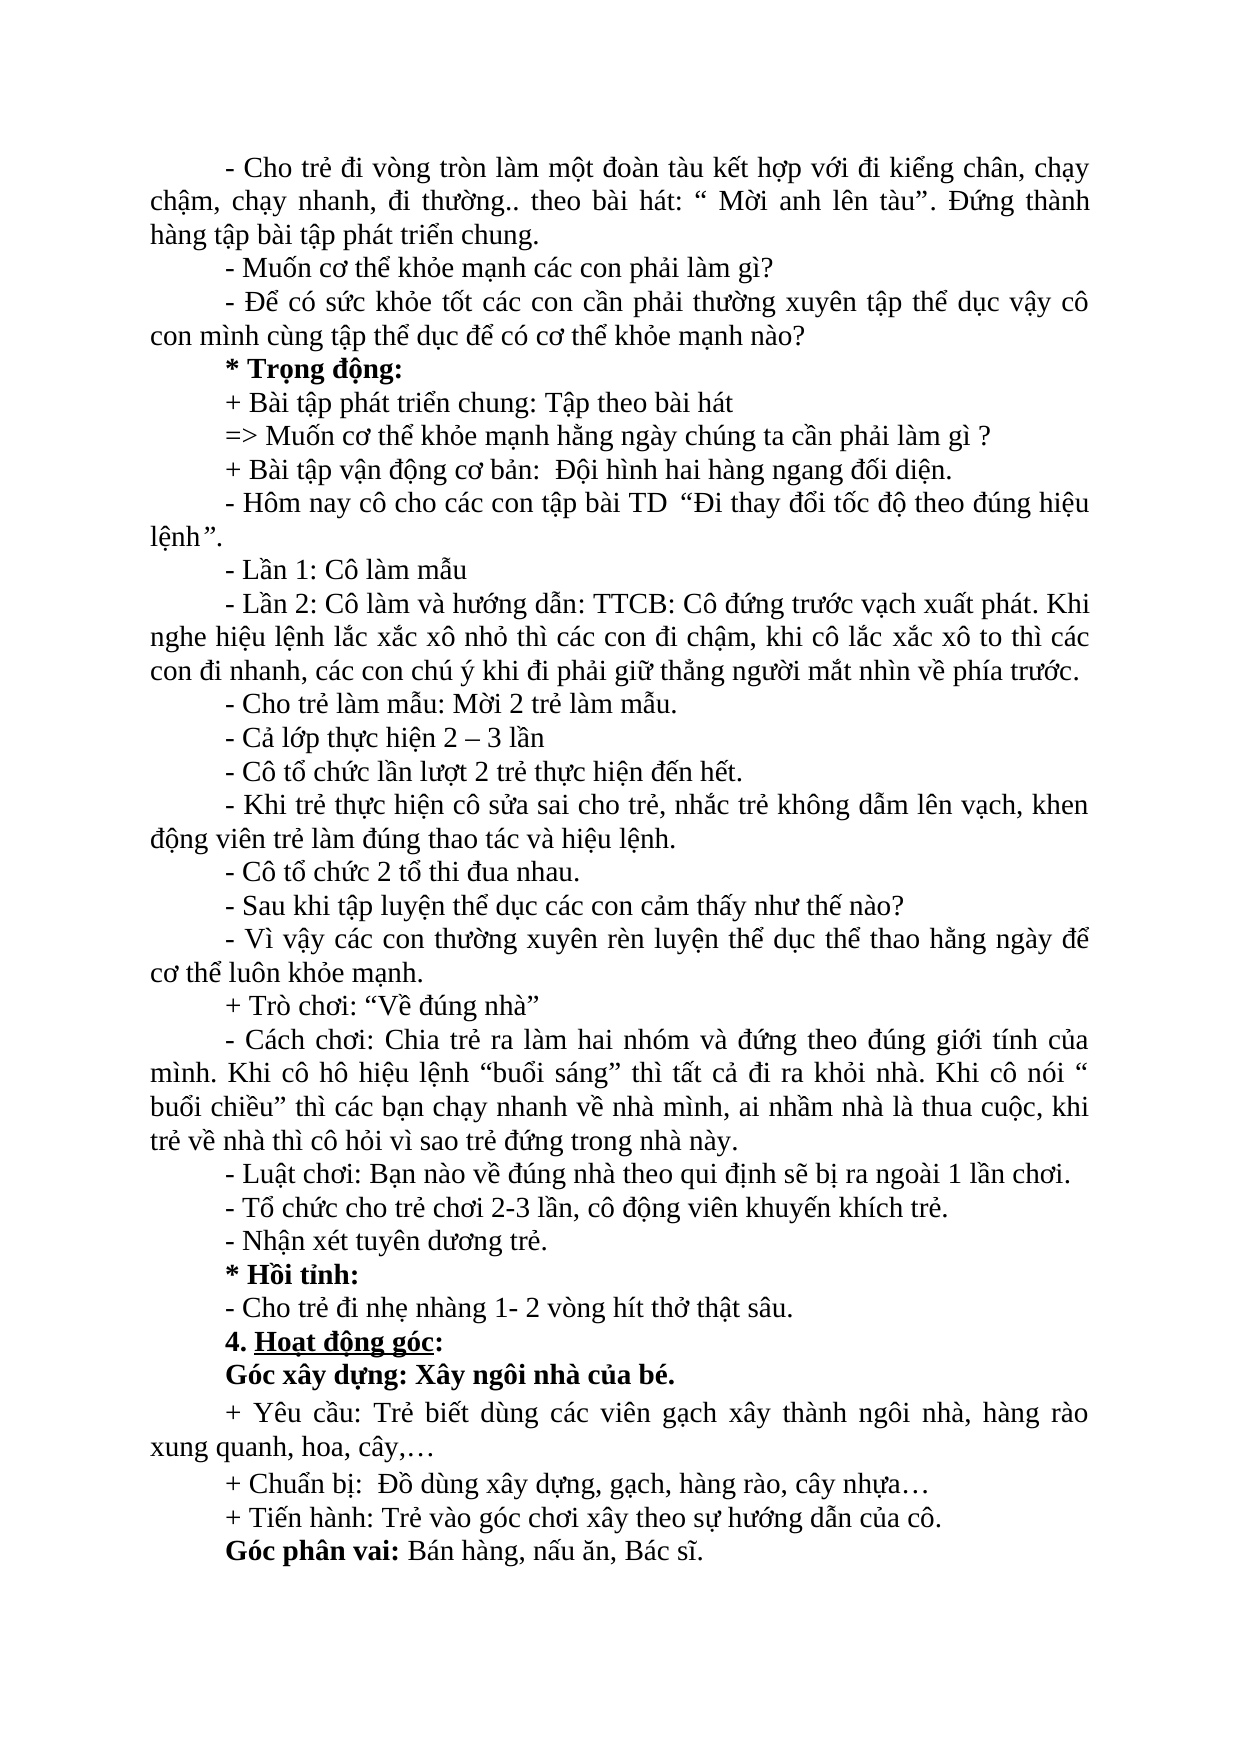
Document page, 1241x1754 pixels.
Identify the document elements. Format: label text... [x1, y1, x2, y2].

text - Để có sức khỏe tốt các con cần phải thường xuyên tập thể dục vậy cô con mình cùng tập thể dục để có cơ thể khỏe mạnh nào? [150, 284, 1090, 351]
text - Vì vậy các con thường xuyên rèn luyện thể dục thể thao hằng ngày để cơ thể luôn khỏe mạnh. [150, 921, 1090, 988]
text - Luật chơi: Bạn nào về đúng nhà theo qui định sẽ bị ra ngoài 1 lần chơi. [150, 1156, 1090, 1190]
text Góc phân vai: Bán hàng, nấu ăn, Bác sĩ. [225, 1533, 1090, 1567]
text - Cho trẻ đi nhẹ nhàng 1- 2 vòng hít thở thật sâu. [225, 1290, 1090, 1324]
text - Cô tổ chức 2 tổ thi đua nhau. [150, 854, 1090, 888]
text - Nhận xét tuyên dương trẻ. [225, 1223, 1090, 1257]
text - Tổ chức cho trẻ chơi 2-3 lần, cô động viên khuyến khích trẻ. [150, 1190, 1090, 1223]
text + Tiến hành: Trẻ vào góc chơi xây theo sự hướng dẫn của cô. [225, 1500, 1090, 1533]
text - Cho trẻ đi vòng tròn làm một đoàn tàu kết hợp với đi kiểng chân, chạy chậm, chạy nhanh, đi thường.. theo bài hát: “ Mời anh lên tàu”. Đứng thành hàng tập bài tập phát triển chung. [150, 150, 1090, 251]
text + Chuẩn bị: Đồ dùng xây dựng, gạch, hàng rào, cây nhựa… [225, 1466, 1090, 1500]
text + Trò chơi: “Về đúng nhà” [150, 988, 1090, 1022]
text - Muốn cơ thể khỏe mạnh các con phải làm gì? [150, 251, 1090, 284]
text + Bài tập phát triển chung: Tập theo bài hát [150, 385, 1090, 418]
text * Hồi tỉnh: [225, 1257, 1090, 1290]
text + Yêu cầu: Trẻ biết dùng các viên gạch xây thành ngôi nhà, hàng rào xung quanh, hoa, cây,… [150, 1395, 1090, 1462]
text + Bài tập vận động cơ bản: Đội hình hai hàng ngang đối diện. [150, 452, 1090, 485]
text - Cách chơi: Chia trẻ ra làm hai nhóm và đứng theo đúng giới tính của mình. Khi cô hô hiệu lệnh “buổi sáng” thì tất cả đi ra khỏi nhà. Khi cô nói “ buổi chiều” thì các bạn chạy nhanh về nhà mình, ai nhầm nhà là thua cuộc, khi trẻ về nhà thì cô hỏi vì sao trẻ đứng trong nhà này. [150, 1022, 1090, 1156]
text - Cả lớp thực hiện 2 – 3 lần [150, 720, 1090, 754]
text - Hôm nay cô cho các con tập bài TD “Đi thay đổi tốc độ theo đúng hiệu lệnh”. [150, 485, 1090, 552]
text - Cô tổ chức lần lượt 2 trẻ thực hiện đến hết. [150, 754, 1090, 787]
text - Khi trẻ thực hiện cô sửa sai cho trẻ, nhắc trẻ không dẫm lên vạch, khen động viên trẻ làm đúng thao tác và hiệu lệnh. [150, 787, 1090, 854]
text - Lần 1: Cô làm mẫu [225, 552, 1090, 586]
text - Sau khi tập luyện thể dục các con cảm thấy như thế nào? [150, 888, 1090, 921]
text => Muốn cơ thể khỏe mạnh hằng ngày chúng ta cần phải làm gì ? [225, 418, 1090, 452]
text Góc xây dựng: Xây ngôi nhà của bé. [225, 1357, 1090, 1391]
text - Lần 2: Cô làm và hướng dẫn: TTCB: Cô đứng trước vạch xuất phát. Khi nghe hiệu lệnh lắc xắc xô nhỏ thì các con đi chậm, khi cô lắc xắc xô to thì các con đi nhanh, các con chú ý khi đi phải giữ thẳng người mắt nhìn về phía trước. [150, 586, 1090, 687]
text - Cho trẻ làm mẫu: Mời 2 trẻ làm mẫu. [225, 687, 1090, 720]
text 4. Hoạt động góc: [225, 1324, 1090, 1357]
text * Trọng động: [150, 351, 1090, 385]
